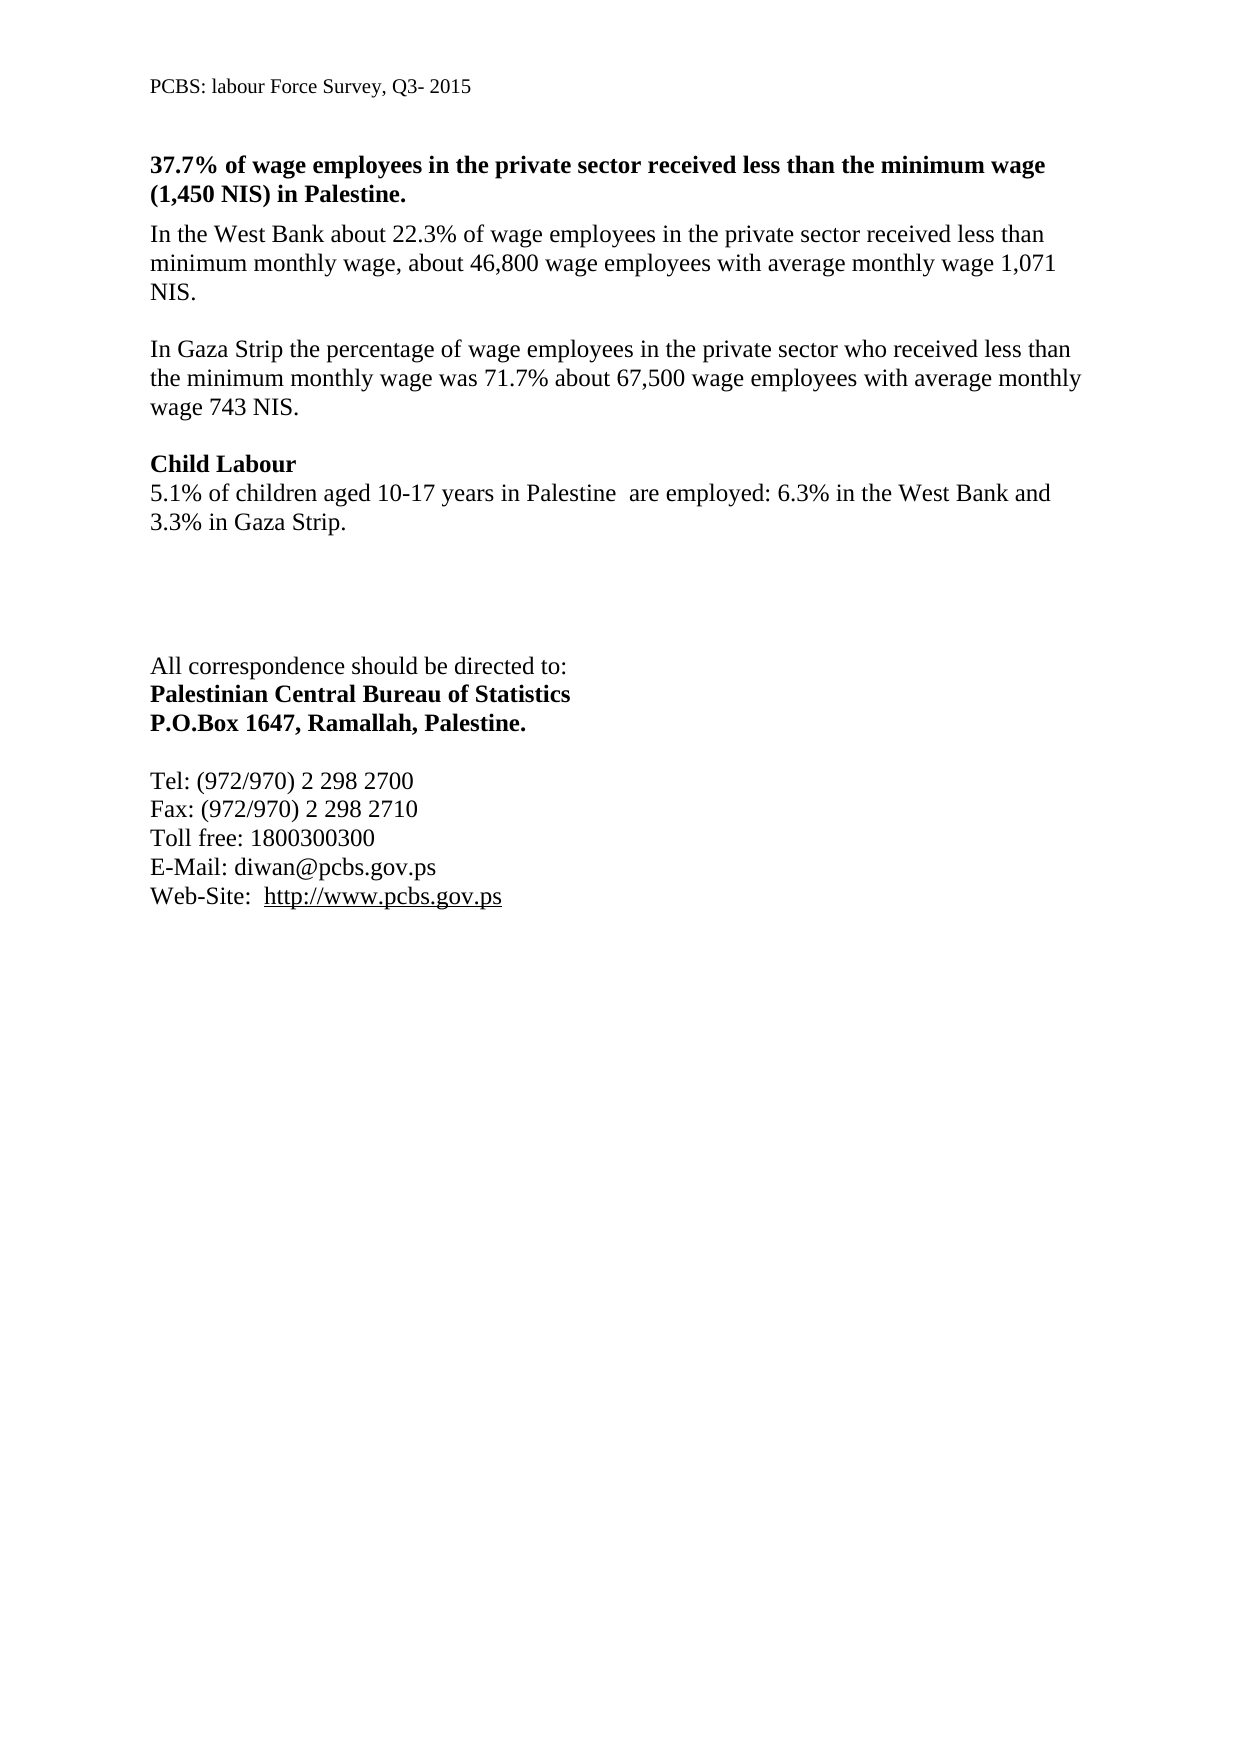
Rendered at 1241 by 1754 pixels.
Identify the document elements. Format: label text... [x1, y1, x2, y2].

text In the West Bank about 22.3% of wage employees in the private sector received less than minimum monthly wage, about 46,800 wage employees with average monthly wage 1,071 NIS. [150, 219, 1101, 306]
text All correspondence should be directed to: [150, 651, 1101, 679]
text 5.1% of children aged 10-17 years in Palestine are employed: 6.3% in the West Bank and 3.3% in Gaza Strip. [150, 478, 1101, 536]
text Fax: (972/970) 2 298 2710 [150, 794, 1101, 823]
text Toll free: 1800300300 [150, 823, 1101, 852]
text Palestinian Central Bureau of Statistics [150, 679, 1101, 708]
text In Gaza Strip the percentage of wage employees in the private sector who received less than the minimum monthly wage was 71.7% about 67,500 wage employees with average monthly wage 743 NIS. [150, 334, 1101, 421]
text Web-Site: http://www.pcbs.gov.ps [150, 881, 1101, 909]
text 37.7% of wage employees in the private sector received less than the minimum wage (1,450 NIS) in Palestine. [150, 150, 1101, 207]
text Child Labour [150, 449, 1101, 478]
text P.O.Box 1647, Ramallah, Palestine. [150, 708, 1101, 737]
text Tel: (972/970) 2 298 2700 [150, 766, 1101, 794]
text E-Mail: diwan@pcbs.gov.ps [150, 852, 1101, 881]
